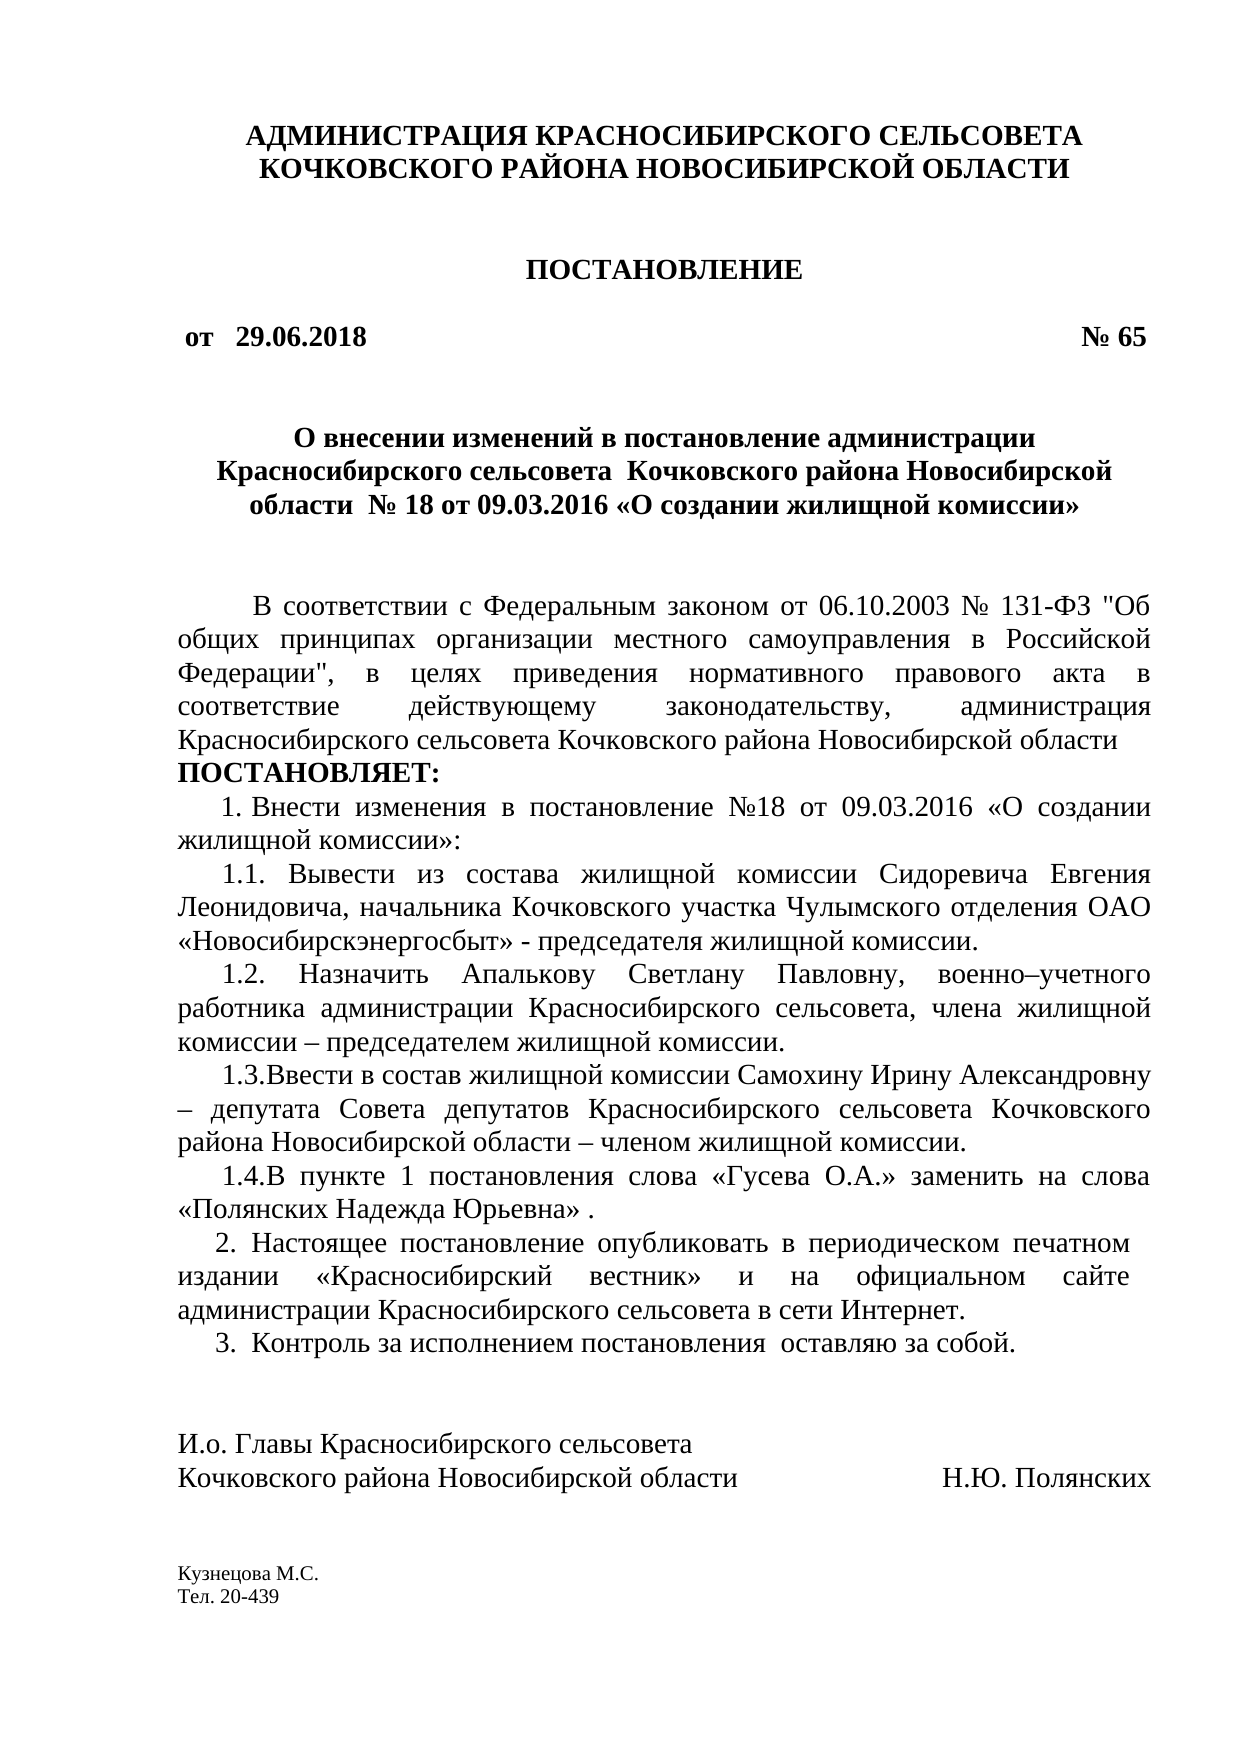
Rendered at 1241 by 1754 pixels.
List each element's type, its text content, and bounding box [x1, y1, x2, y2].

text Тел. 20-439 [177, 1584, 1152, 1608]
list Вывести из состава жилищной комиссии Сидоревича Евгения Леонидовича, начальника Кочковского участка Чулымского отделения ОАО «Новосибирскэнергосбыт» - председателя жилищной комиссии. [177, 856, 1152, 957]
list Настоящее постановление опубликовать в периодическом печатном издании «Красносибирский вестник» и на официальном сайте администрации Красносибирского сельсовета в сети Интернет. [177, 1225, 1131, 1326]
text ПОСТАНОВЛЯЕТ: [177, 755, 1152, 789]
text от 29.06.2018 № 65 [177, 319, 1152, 353]
list Контроль за исполнением постановления оставляю за собой. [177, 1326, 1152, 1359]
text Кузнецова М.С. [177, 1560, 1152, 1584]
text ПОСТАНОВЛЕНИЕ [177, 252, 1152, 286]
list И.о. Главы Красносибирского сельсовета [177, 1426, 1152, 1460]
list Ввести в состав жилищной комиссии Самохину Ирину Александровну – депутата Совета депутатов Красносибирского сельсовета Кочковского района Новосибирской области – членом жилищной комиссии. [177, 1057, 1152, 1158]
list Внести изменения в постановление №18 от 09.03.2016 «О создании жилищной комиссии»: [177, 789, 1152, 856]
list Назначить Апалькову Светлану Павловну, военно–учетного работника администрации Красносибирского сельсовета, члена жилищной комиссии – председателем жилищной комиссии. [177, 957, 1152, 1057]
text Кочковского района Новосибирской области Н.Ю. Полянских [177, 1460, 1152, 1493]
text О внесении изменений в постановление администрации Красносибирского сельсовета Кочковского района Новосибирской области № 18 от 09.03.2016 «О создании жилищной комиссии» [177, 420, 1152, 521]
text В соответствии с Федеральным законом от 06.10.2003 № 131-ФЗ "Об общих принципах организации местного самоуправления в Российской Федерации", в целях приведения нормативного правового акта в соответствие действующему законодательству, администрация Красносибирского сельсовета Кочковского района Новосибирской области [177, 588, 1152, 755]
text АДМИНИСТРАЦИЯ КРАСНОСИБИРСКОГО СЕЛЬСОВЕТА КОЧКОВСКОГО РАЙОНА НОВОСИБИРСКОЙ ОБЛАСТИ [177, 118, 1152, 185]
list В пункте 1 постановления слова «Гусева О.А.» заменить на слова «Полянских Надежда Юрьевна» . [177, 1158, 1152, 1225]
